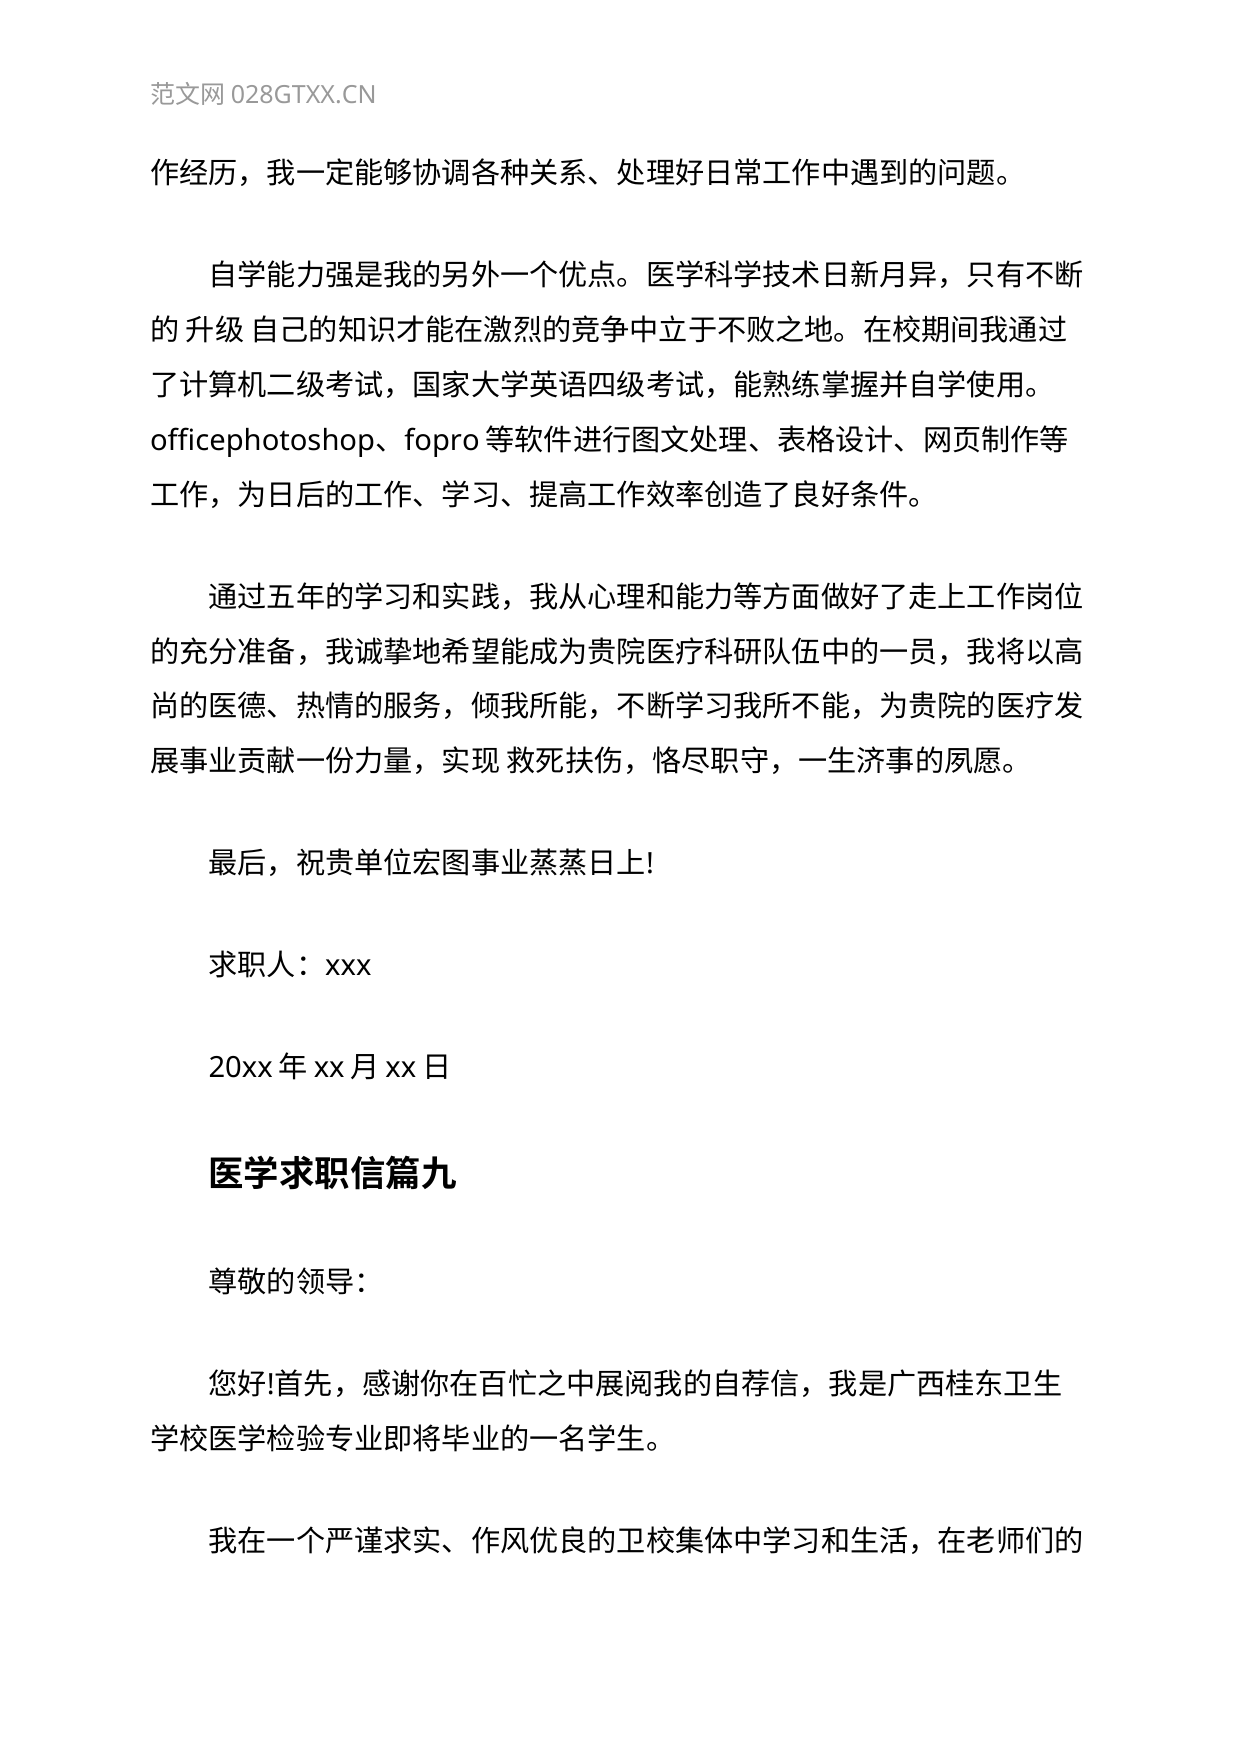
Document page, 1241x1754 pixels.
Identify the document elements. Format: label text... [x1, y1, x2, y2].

text 尊敬的领导： [150, 1259, 1090, 1301]
text 自学能力强是我的另外一个优点。医学科学技术日新月异，只有不断的 升级 自己的知识才能在激烈的竞争中立于不败之地。在校期间我通过了计算机二级考试，国家大学英语四级考试，能熟练掌握并自学使用。officephotoshop、fopro等软件进行图文处理、表格设计、网页制作等工作，为日后的工作、学习、提高工作效率创造了良好条件。 [150, 252, 1090, 514]
text 20xx年xx月xx日 [150, 1044, 1090, 1086]
text 医学求职信篇九 [150, 1146, 1090, 1197]
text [150, 150, 1090, 192]
text 您好!首先，感谢你在百忙之中展阅我的自荐信，我是广西桂东卫生学校医学检验专业即将毕业的一名学生。 [150, 1361, 1090, 1458]
text 通过五年的学习和实践，我从心理和能力等方面做好了走上工作岗位的充分准备，我诚挚地希望能成为贵院医疗科研队伍中的一员，我将以高尚的医德、热情的服务，倾我所能，不断学习我所不能，为贵院的医疗发展事业贡献一份力量，实现 救死扶伤，恪尽职守，一生济事的夙愿。 [150, 573, 1090, 780]
text 最后，祝贵单位宏图事业蒸蒸日上! [150, 840, 1090, 882]
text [150, 1518, 1090, 1560]
text 求职人：xxx [150, 942, 1090, 984]
